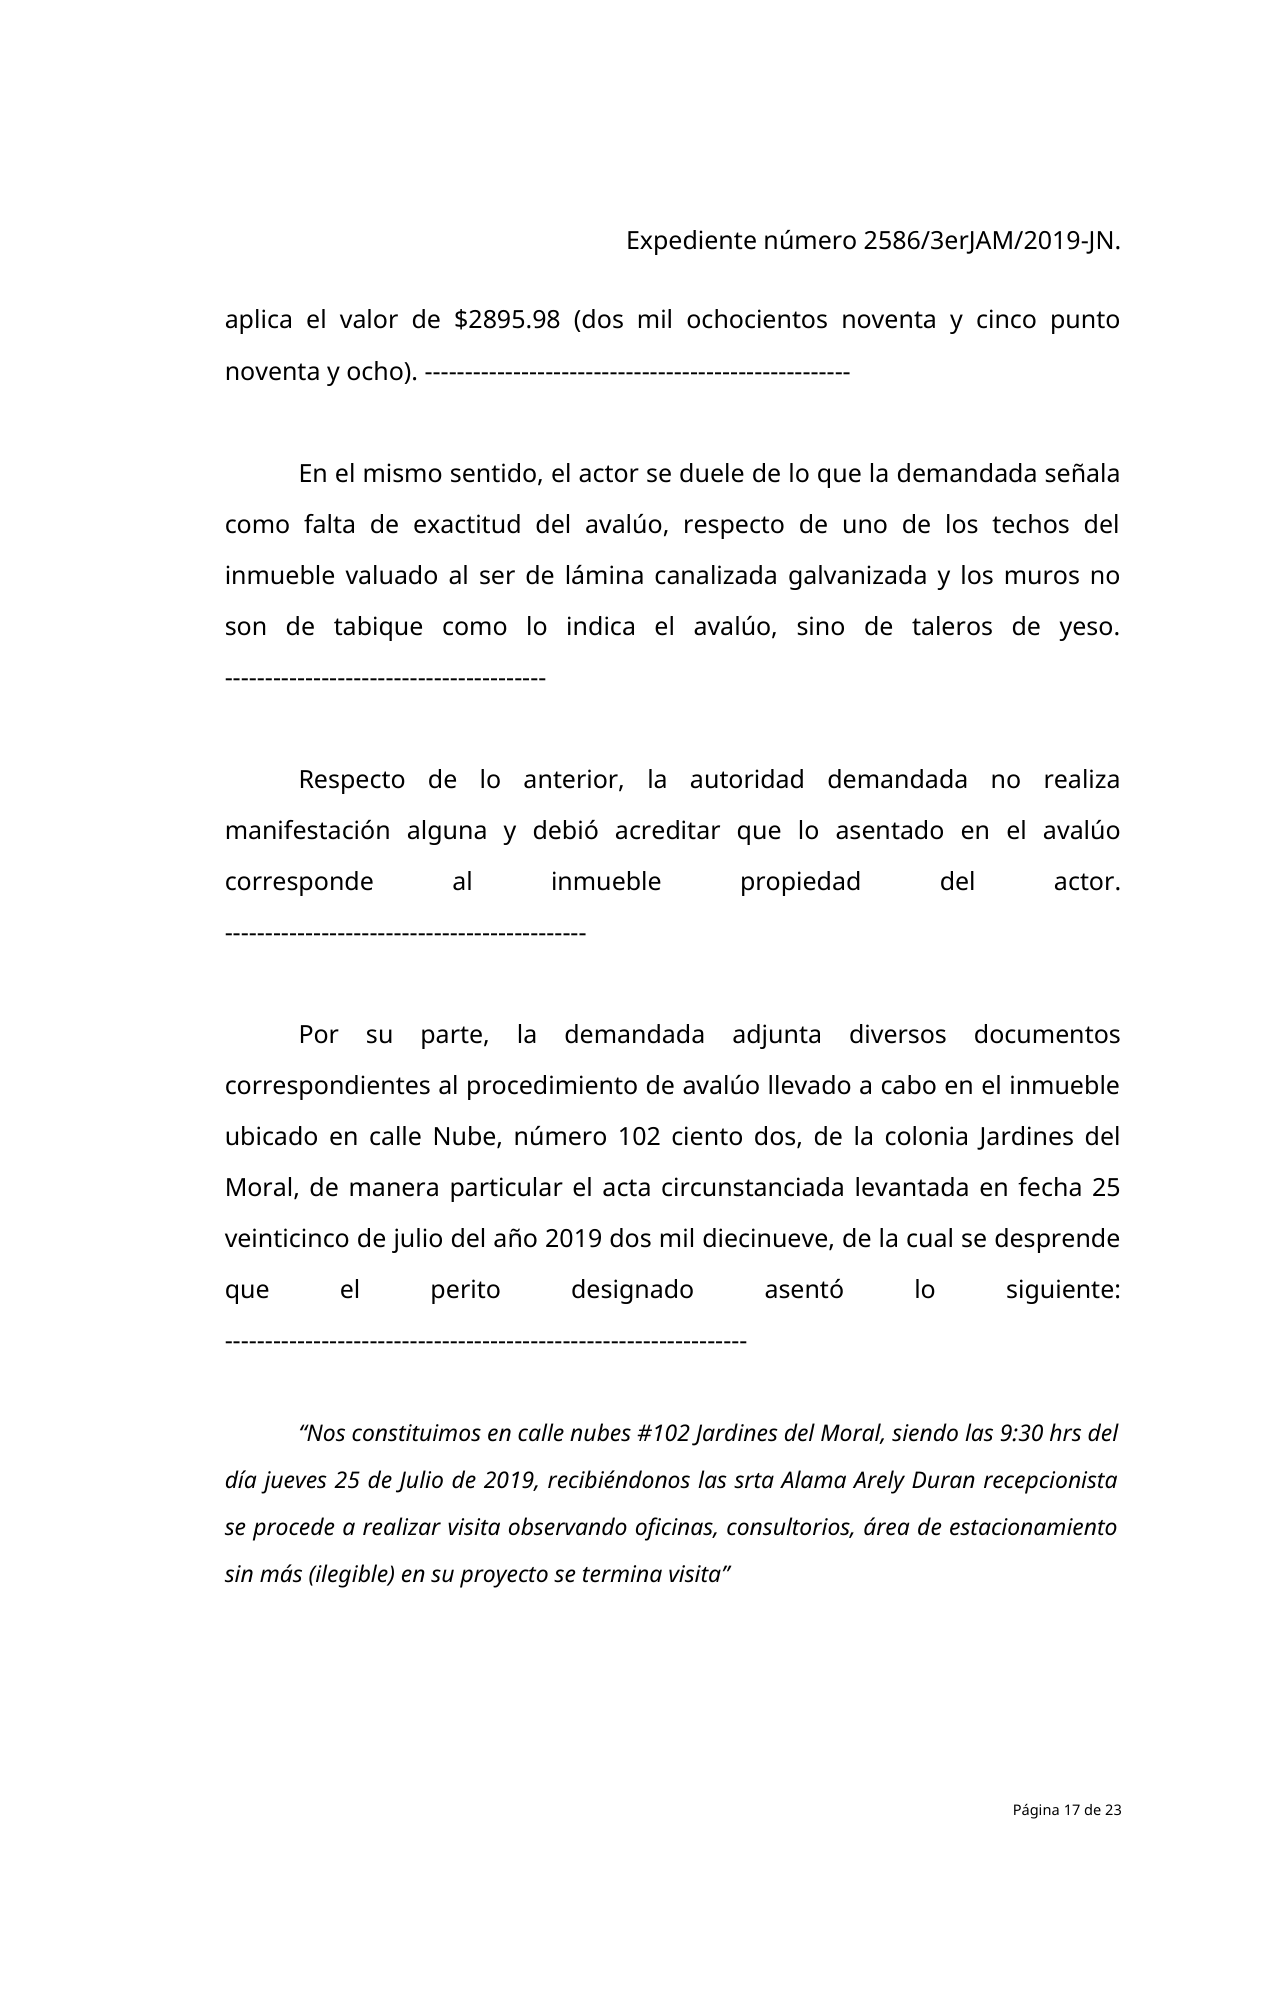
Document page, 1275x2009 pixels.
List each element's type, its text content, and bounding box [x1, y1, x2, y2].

text “Nos constituimos en calle nubes #102 Jardines del Moral, siendo las 9:30 hrs del día jueves 25 de Julio de 2019, recibiéndonos las srta Alama Arely Duran recepcionista se procede a realizar visita observando oficinas, consultorios, área de estacionamiento sin más (ilegible) en su proyecto se termina visita” [224, 1417, 1121, 1589]
text Por su parte, la demandada adjunta diversos documentos correspondientes al procedimiento de avalúo llevado a cabo en el inmueble ubicado en calle Nube, número 102 ciento dos, de la colonia Jardines del Moral, de manera particular el acta circunstanciada levantada en fecha 25 veinticinco de julio del año 2019 dos mil diecinueve, de la cual se desprende que el perito designado asentó lo siguiente: ----------------------------------------------------------------- [224, 1017, 1121, 1357]
text En el mismo sentido, el actor se duele de lo que la demandada señala como falta de exactitud del avalúo, respecto de uno de los techos del inmueble valuado al ser de lámina canalizada galvanizada y los muros no son de tabique como lo indica el avalúo, sino de taleros de yeso. ---------------------------------------- [224, 455, 1121, 693]
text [224, 302, 1121, 387]
text Respecto de lo anterior, la autoridad demandada no realiza manifestación alguna y debió acreditar que lo asentado en el avalúo corresponde al inmueble propiedad del actor. --------------------------------------------- [224, 761, 1121, 949]
